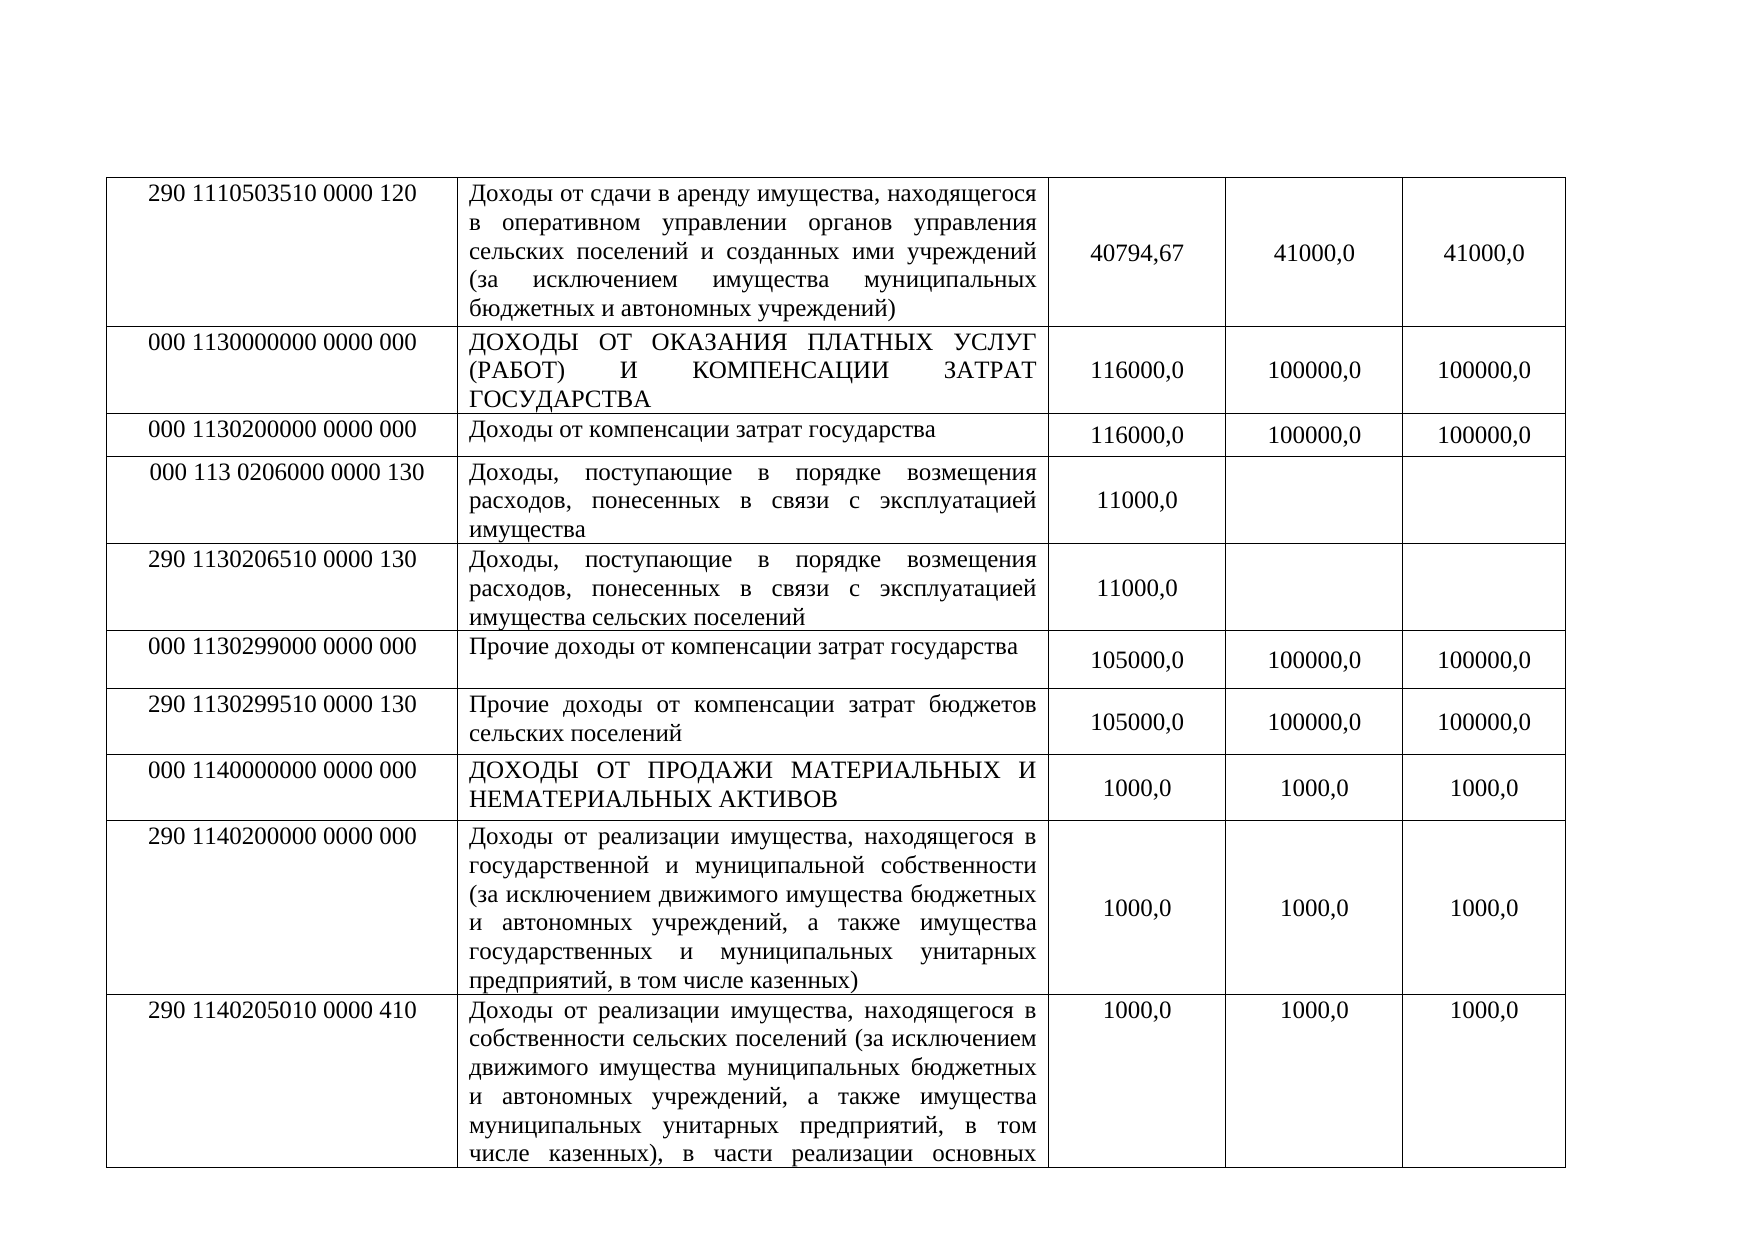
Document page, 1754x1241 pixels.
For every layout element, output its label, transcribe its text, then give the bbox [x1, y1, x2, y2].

table_cell 41000,0 [1403, 178, 1565, 326]
table_cell Прочие доходы от компенсации затрат государства [458, 631, 1048, 688]
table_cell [107, 995, 457, 1167]
table_cell Доходы, поступающие в порядке возмещения расходов, понесенных в связи с эксплуатацией имущества сельских поселений [458, 544, 1048, 630]
table_cell 100000,0 [1226, 327, 1402, 413]
table_cell 290 1130206510 0000 130 [107, 544, 457, 630]
table_cell 40794,67 [1049, 178, 1225, 326]
table_cell Доходы от реализации имущества, находящегося в государственной и муниципальной собственности (за исключением движимого имущества бюджетных и автономных учреждений, а также имущества государственных и муниципальных унитарных предприятий, в том числе казенных) [458, 821, 1048, 994]
table_cell 000 1130200000 0000 000 [107, 414, 457, 456]
table_cell 1000,0 [1226, 755, 1402, 820]
table_cell 1000,0 [1403, 995, 1565, 1167]
table_cell ДОХОДЫ ОТ ПРОДАЖИ МАТЕРИАЛЬНЫХ И НЕМАТЕРИАЛЬНЫХ АКТИВОВ [458, 755, 1048, 820]
table_cell 100000,0 [1403, 327, 1565, 413]
table_cell [1226, 544, 1402, 630]
table_cell 100000,0 [1403, 631, 1565, 688]
table_cell 41000,0 [1226, 178, 1402, 326]
table_cell 000 1130299000 0000 000 [107, 631, 457, 688]
table_cell 100000,0 [1226, 631, 1402, 688]
table_cell 100000,0 [1403, 414, 1565, 456]
table_cell 1000,0 [1049, 755, 1225, 820]
table_cell 290 1130299510 0000 130 [107, 689, 457, 754]
table_cell 1000,0 [1403, 821, 1565, 994]
table_cell 1000,0 [1403, 755, 1565, 820]
table_cell 000 1140000000 0000 000 [107, 755, 457, 820]
table_cell Доходы от компенсации затрат государства [458, 414, 1048, 456]
table_cell 1000,0 [1049, 821, 1225, 994]
table_cell 1000,0 [1226, 995, 1402, 1167]
table_cell 116000,0 [1049, 414, 1225, 456]
table_cell Доходы от сдачи в аренду имущества, находящегося в оперативном управлении органов управления сельских поселений и созданных ими учреждений (за исключением имущества муниципальных бюджетных и автономных учреждений) [458, 178, 1048, 326]
table_cell 290 1110503510 0000 120 [107, 178, 457, 326]
table_cell 100000,0 [1403, 689, 1565, 754]
table_cell [1403, 457, 1565, 543]
table_cell 116000,0 [1049, 327, 1225, 413]
table_cell 1000,0 [1049, 995, 1225, 1167]
table_cell Прочие доходы от компенсации затрат бюджетов сельских поселений [458, 689, 1048, 754]
table_cell 11000,0 [1049, 457, 1225, 543]
table_cell 105000,0 [1049, 689, 1225, 754]
table_cell 000 113 0206000 0000 130 [107, 457, 457, 543]
table_cell Доходы, поступающие в порядке возмещения расходов, понесенных в связи с эксплуатацией имущества [458, 457, 1048, 543]
table_cell 290 1140200000 0000 000 [107, 821, 457, 994]
table_cell [1226, 457, 1402, 543]
table_cell 100000,0 [1226, 414, 1402, 456]
table_cell 11000,0 [1049, 544, 1225, 630]
table_cell ДОХОДЫ ОТ ОКАЗАНИЯ ПЛАТНЫХ УСЛУГ (РАБОТ) И КОМПЕНСАЦИИ ЗАТРАТ ГОСУДАРСТВА [458, 327, 1048, 413]
table_cell 100000,0 [1226, 689, 1402, 754]
table_cell 1000,0 [1226, 821, 1402, 994]
table_cell 000 1130000000 0000 000 [107, 327, 457, 413]
table_cell [1403, 544, 1565, 630]
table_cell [458, 995, 1048, 1167]
table_cell 105000,0 [1049, 631, 1225, 688]
